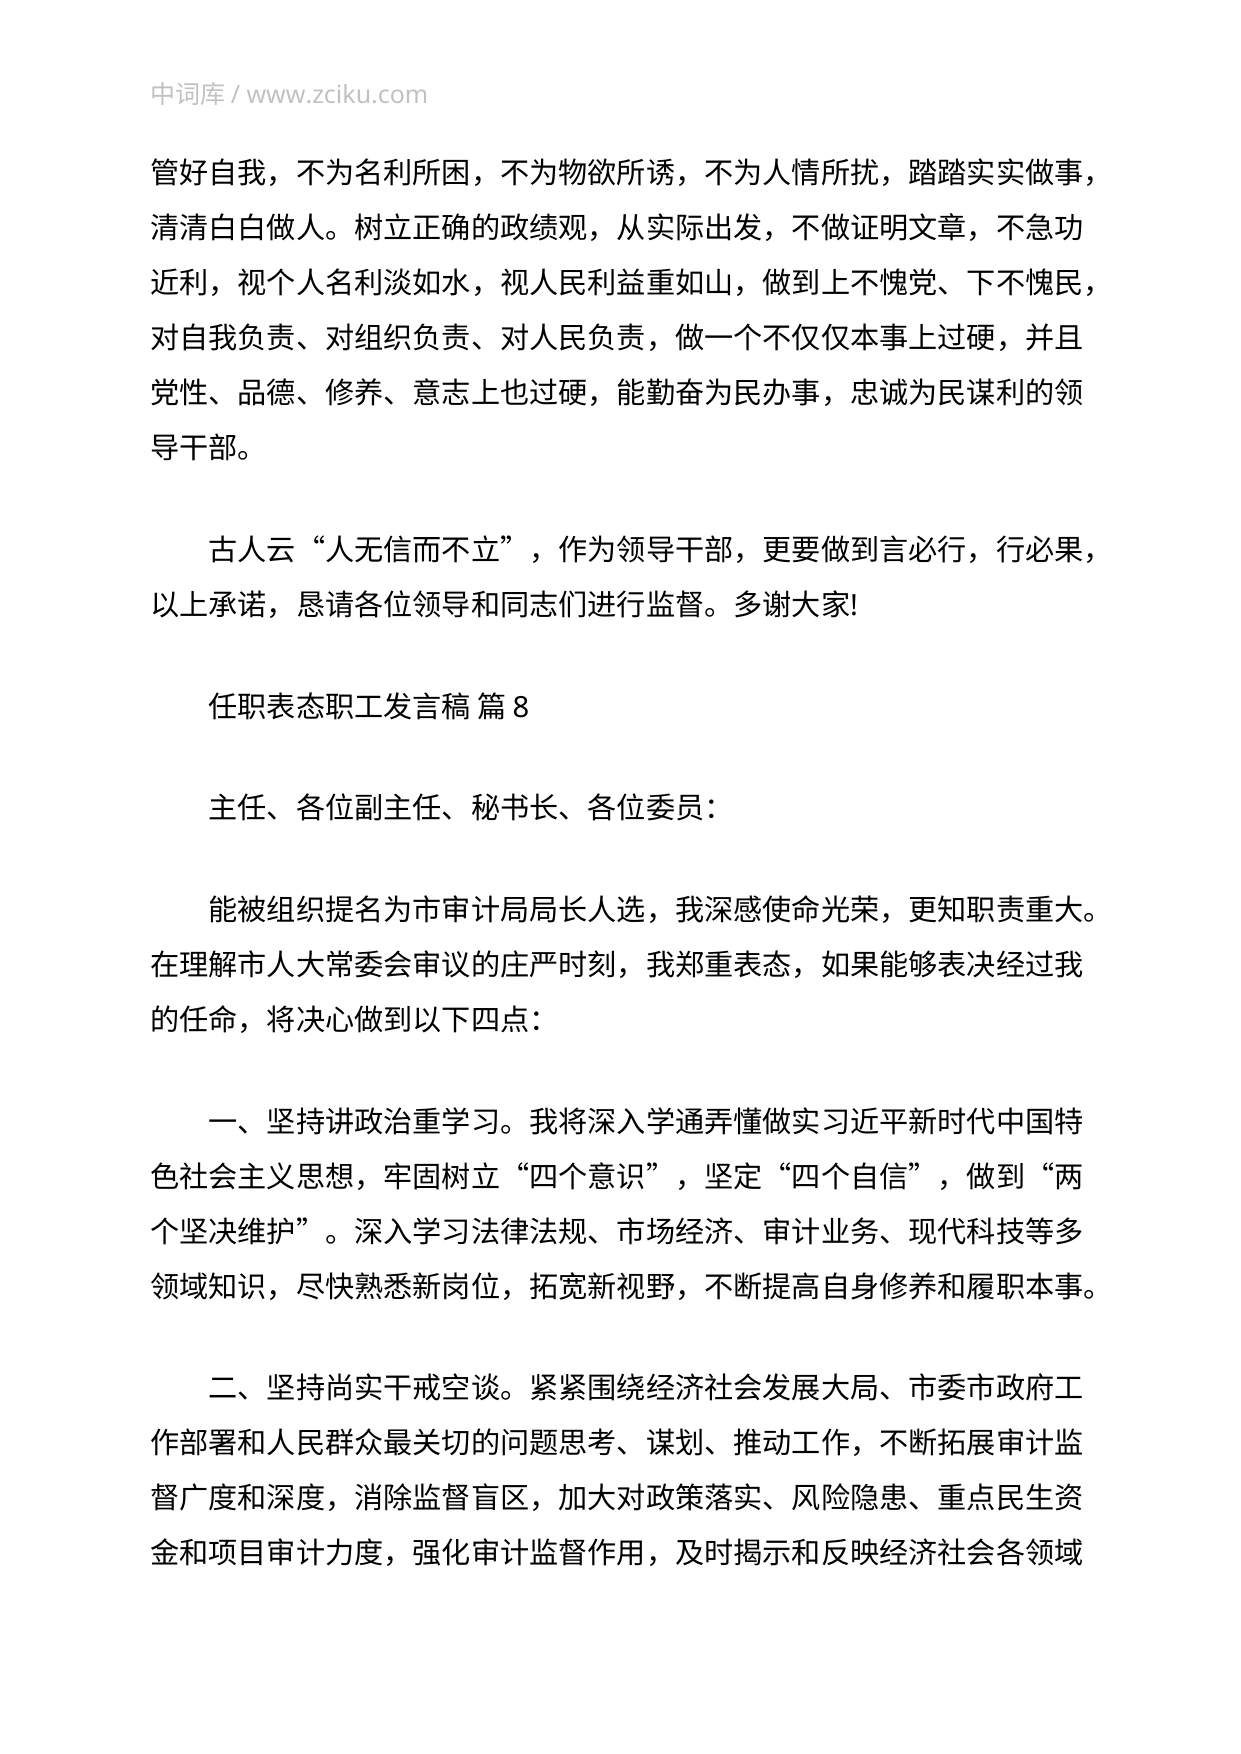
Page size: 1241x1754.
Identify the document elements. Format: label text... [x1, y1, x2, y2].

text 一、坚持讲政治重学习。我将深入学通弄懂做实习近平新时代中国特色社会主义思想，牢固树立“四个意识”，坚定“四个自信”，做到“两个坚决维护”。深入学习法律法规、市场经济、审计业务、现代科技等多领域知识，尽快熟悉新岗位，拓宽新视野，不断提高自身修养和履职本事。 [150, 1098, 1090, 1305]
text 主任、各位副主任、秘书长、各位委员： [150, 785, 1090, 827]
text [150, 150, 1090, 467]
text 任职表态职工发言稿 篇8 [150, 683, 1090, 726]
text 古人云“人无信而不立”，作为领导干部，更要做到言必行，行必果，以上承诺，恳请各位领导和同志们进行监督。多谢大家! [150, 526, 1090, 623]
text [150, 1365, 1090, 1572]
text 能被组织提名为市审计局局长人选，我深感使命光荣，更知职责重大。在理解市人大常委会审议的庄严时刻，我郑重表态，如果能够表决经过我的任命，将决心做到以下四点： [150, 887, 1090, 1039]
